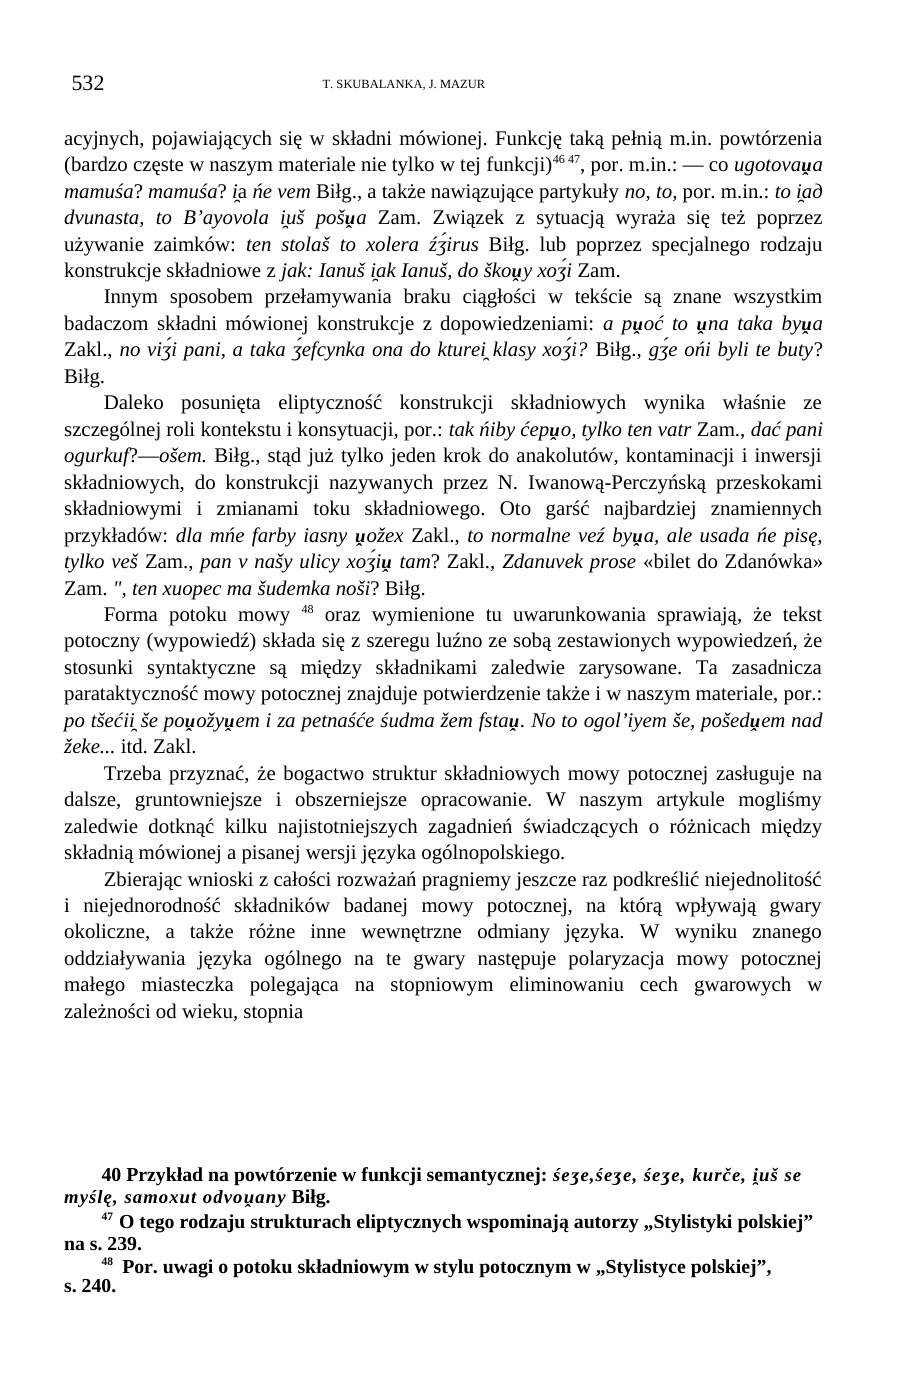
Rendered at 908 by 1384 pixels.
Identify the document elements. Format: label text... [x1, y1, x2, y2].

text Trzeba przyznać, że bogactwo struktur składniowych mowy potocznej zasługuje na dalsze, gruntowniejsze i obszerniejsze opracowanie. W naszym artykule mogliśmy zaledwie dotknąć kilku najistotniejszych zagadnień świadczących o różnicach między składnią mówionej a pisanej wersji języka ogólnopolskiego. [64, 759, 823, 865]
text 47 O tego rodzaju strukturach eliptycznych wspominają autorzy „Stylistyki polskiej” na s. 239. [64, 1211, 816, 1255]
text Forma potoku mowy 48 oraz wymienione tu uwarunkowania sprawiają, że tekst potoczny (wypowiedź) składa się z szeregu luźno ze sobą zestawionych wypowiedzeń, że stosunki syntaktyczne są między składnikami zaledwie zarysowane. Ta zasadnicza parataktyczność mowy potocznej znajduje potwierdzenie także i w naszym materiale, por.: po tšećii̯ še poṷožyṷет i za petnaśće śudma žem fstaṷ. No to ogol’iyem še, pošedṷem nad žeke... itd. Zakl. [64, 600, 823, 759]
text 48 Por. uwagi o potoku składniowym w stylu potocznym w „Stylistyce polskiej”, [101, 1256, 816, 1278]
text Zbierając wnioski z całości rozważań pragniemy jeszcze raz podkreślić niejednolitość i niejednorodność składników badanej mowy potocznej, na którą wpływają gwary okoliczne, a także różne inne wewnętrzne odmiany języka. W wyniku znanego oddziaływania języka ogólnego na te gwary następuje polaryzacja mowy potocznej małego miasteczka polegająca na stopniowym eliminowaniu cech gwarowych w zależności od wieku, stopnia [64, 865, 823, 1024]
text s. 240. [64, 1276, 116, 1296]
text Daleko posunięta eliptyczność konstrukcji składniowych wynika właśnie ze szczególnej roli kontekstu i konsytuacji, por.: tak ńiby ćepṷo, tylko ten vatr Zam., dać pani ogurkuf?—ošem. Biłg., stąd już tylko jeden krok do anakolutów, kontaminacji i inwersji składniowych, do konstrukcji nazywanych przez N. Iwanową-Perczyńską przeskokami składniowymi i zmianami toku składniowego. Oto garść najbardziej znamiennych przykładów: dla mńe farby iasny ṷožex Zakl., to normalne veź bуṷа, ale usada ńe pisę, tylko veš Zam., pan v našy ulicy хоʒ́iṷ tam? Zakl., Zdanuvek prose «bilet do Zdanówka» Zam. ", ten хиорес ma šudemka noši? Biłg. [64, 389, 823, 600]
text 40 Przykład na powtórzenie w funkcji semantycznej: śeʒe,śeʒe, śeʒe, kurče, i̯uš se myślę, samoxut odvoṷany Biłg. [64, 1164, 816, 1208]
text Innym sposobem przełamywania braku ciągłości w tekście są znane wszystkim badaczom składni mówionej konstrukcje z dopowiedzeniami: a pṷoć to ṷna taka bуṷа Zakl., no viʒ́i pani, a taka ʒ́efcynka ona do kturei̯ klasy xoʒ́i? Biłg., gʒ́e ońi byli te buty? Biłg. [64, 283, 823, 389]
text acyjnych, pojawiających się w składni mówionej. Funkcję taką pełnią m.in. powtórzenia (bardzo częste w naszym materiale nie tylko w tej funkcji)46 47, por. m.in.: — co ugotovaṷa mamuśa? mamuśa? i̯a ńe vem Biłg., a także nawiązujące partykuły no, to, por. m.in.: to i̯ад dvunasta, to B’ayovola i̯uš pošṷa Zam. Związek z sytuacją wyraża się też poprzez używanie zaimków: ten stolaš to xolera źʒ́irus Biłg. lub poprzez specjalnego rodzaju konstrukcje składniowe z jak: Ianuš i̯ak Ianuš, do škoṷy xoʒ́i Zam. [64, 124, 823, 283]
text 532 [71, 73, 104, 95]
